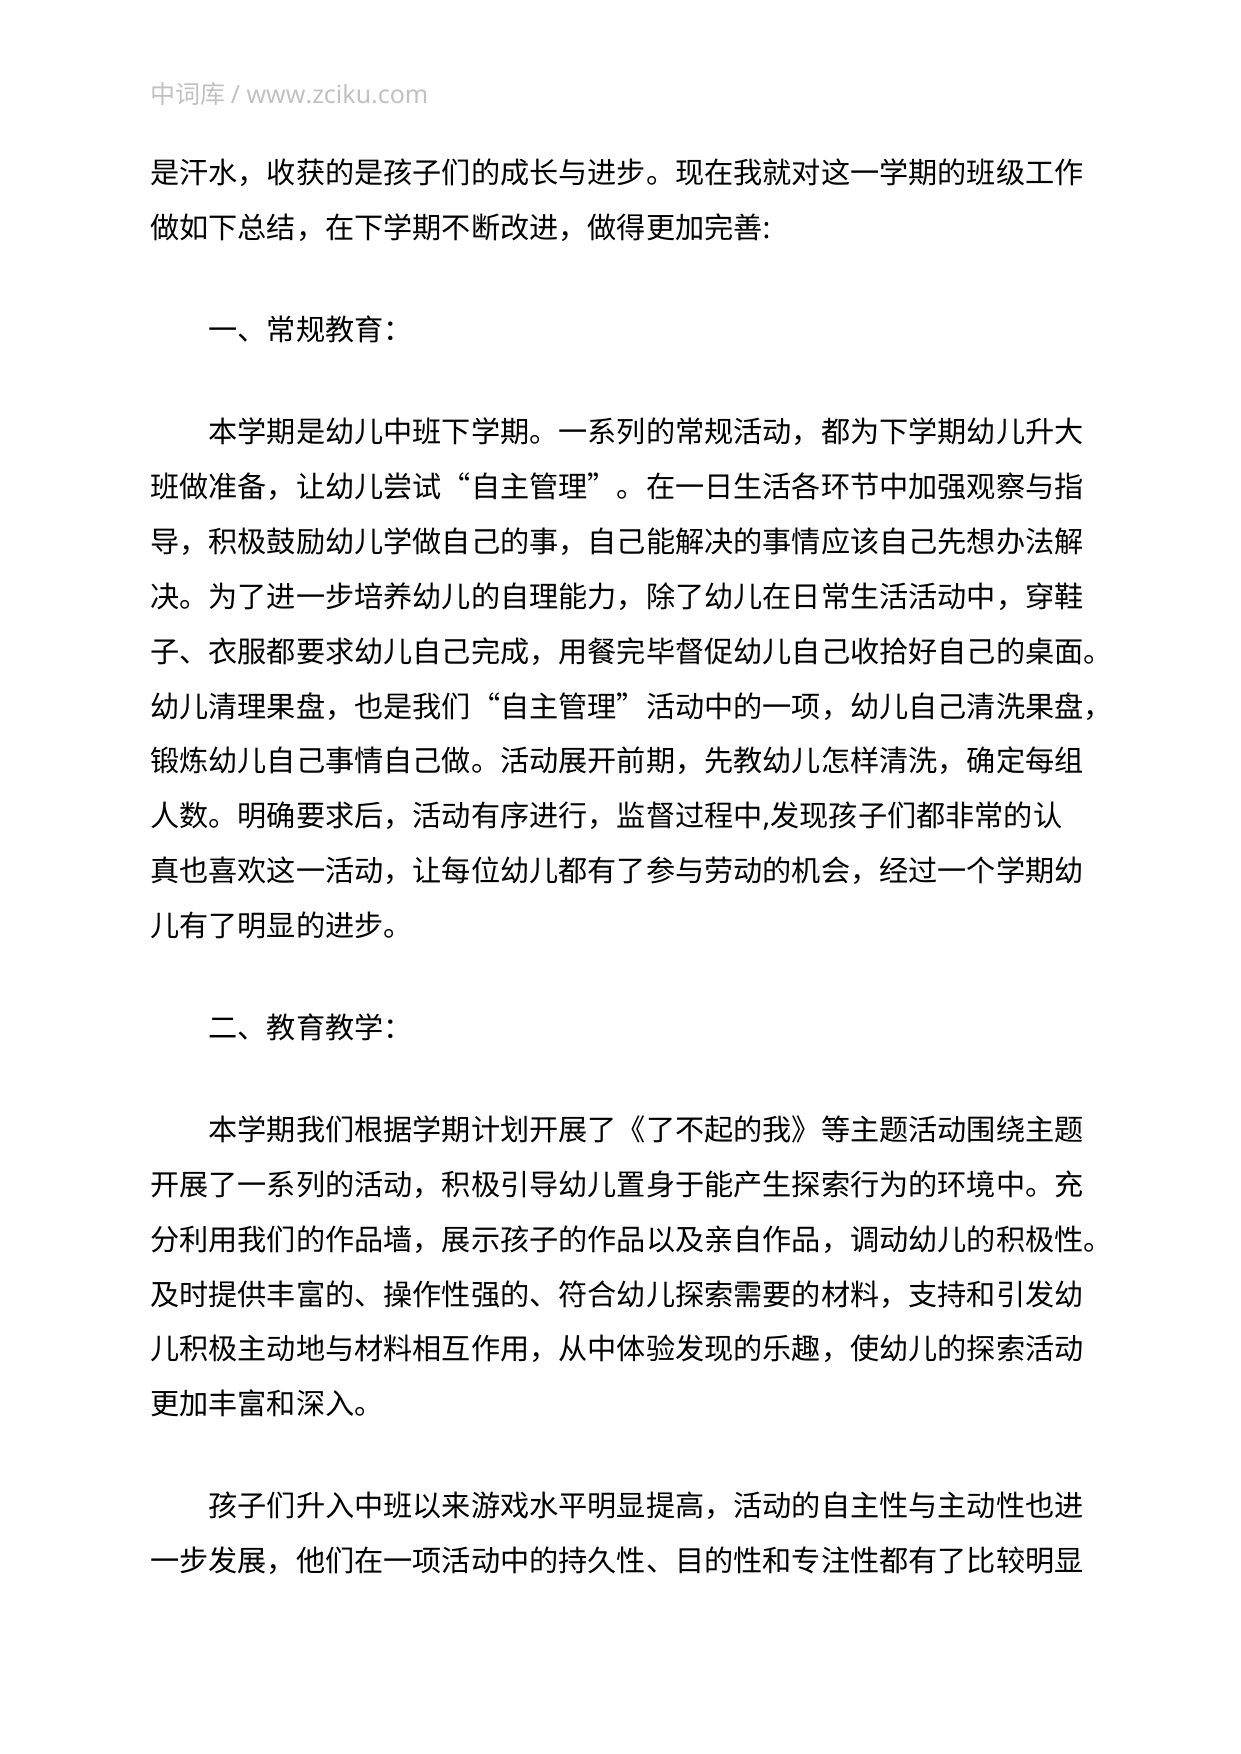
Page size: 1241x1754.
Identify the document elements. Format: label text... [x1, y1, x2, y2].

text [150, 150, 1090, 247]
text 一、常规教育： [150, 307, 1090, 349]
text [150, 1483, 1090, 1580]
text 本学期是幼儿中班下学期。一系列的常规活动，都为下学期幼儿升大班做准备，让幼儿尝试“自主管理”。在一日生活各环节中加强观察与指导，积极鼓励幼儿学做自己的事，自己能解决的事情应该自己先想办法解决。为了进一步培养幼儿的自理能力，除了幼儿在日常生活活动中，穿鞋子、衣服都要求幼儿自己完成，用餐完毕督促幼儿自己收拾好自己的桌面。幼儿清理果盘，也是我们“自主管理”活动中的一项，幼儿自己清洗果盘，锻炼幼儿自己事情自己做。活动展开前期，先教幼儿怎样清洗，确定每组人数。明确要求后，活动有序进行，监督过程中,发现孩子们都非常的认真也喜欢这一活动，让每位幼儿都有了参与劳动的机会，经过一个学期幼儿有了明显的进步。 [150, 409, 1090, 945]
text 二、教育教学： [150, 1004, 1090, 1047]
text 本学期我们根据学期计划开展了《了不起的我》等主题活动围绕主题开展了一系列的活动，积极引导幼儿置身于能产生探索行为的环境中。充分利用我们的作品墙，展示孩子的作品以及亲自作品，调动幼儿的积极性。及时提供丰富的、操作性强的、符合幼儿探索需要的材料，支持和引发幼儿积极主动地与材料相互作用，从中体验发现的乐趣，使幼儿的探索活动更加丰富和深入。 [150, 1106, 1090, 1423]
